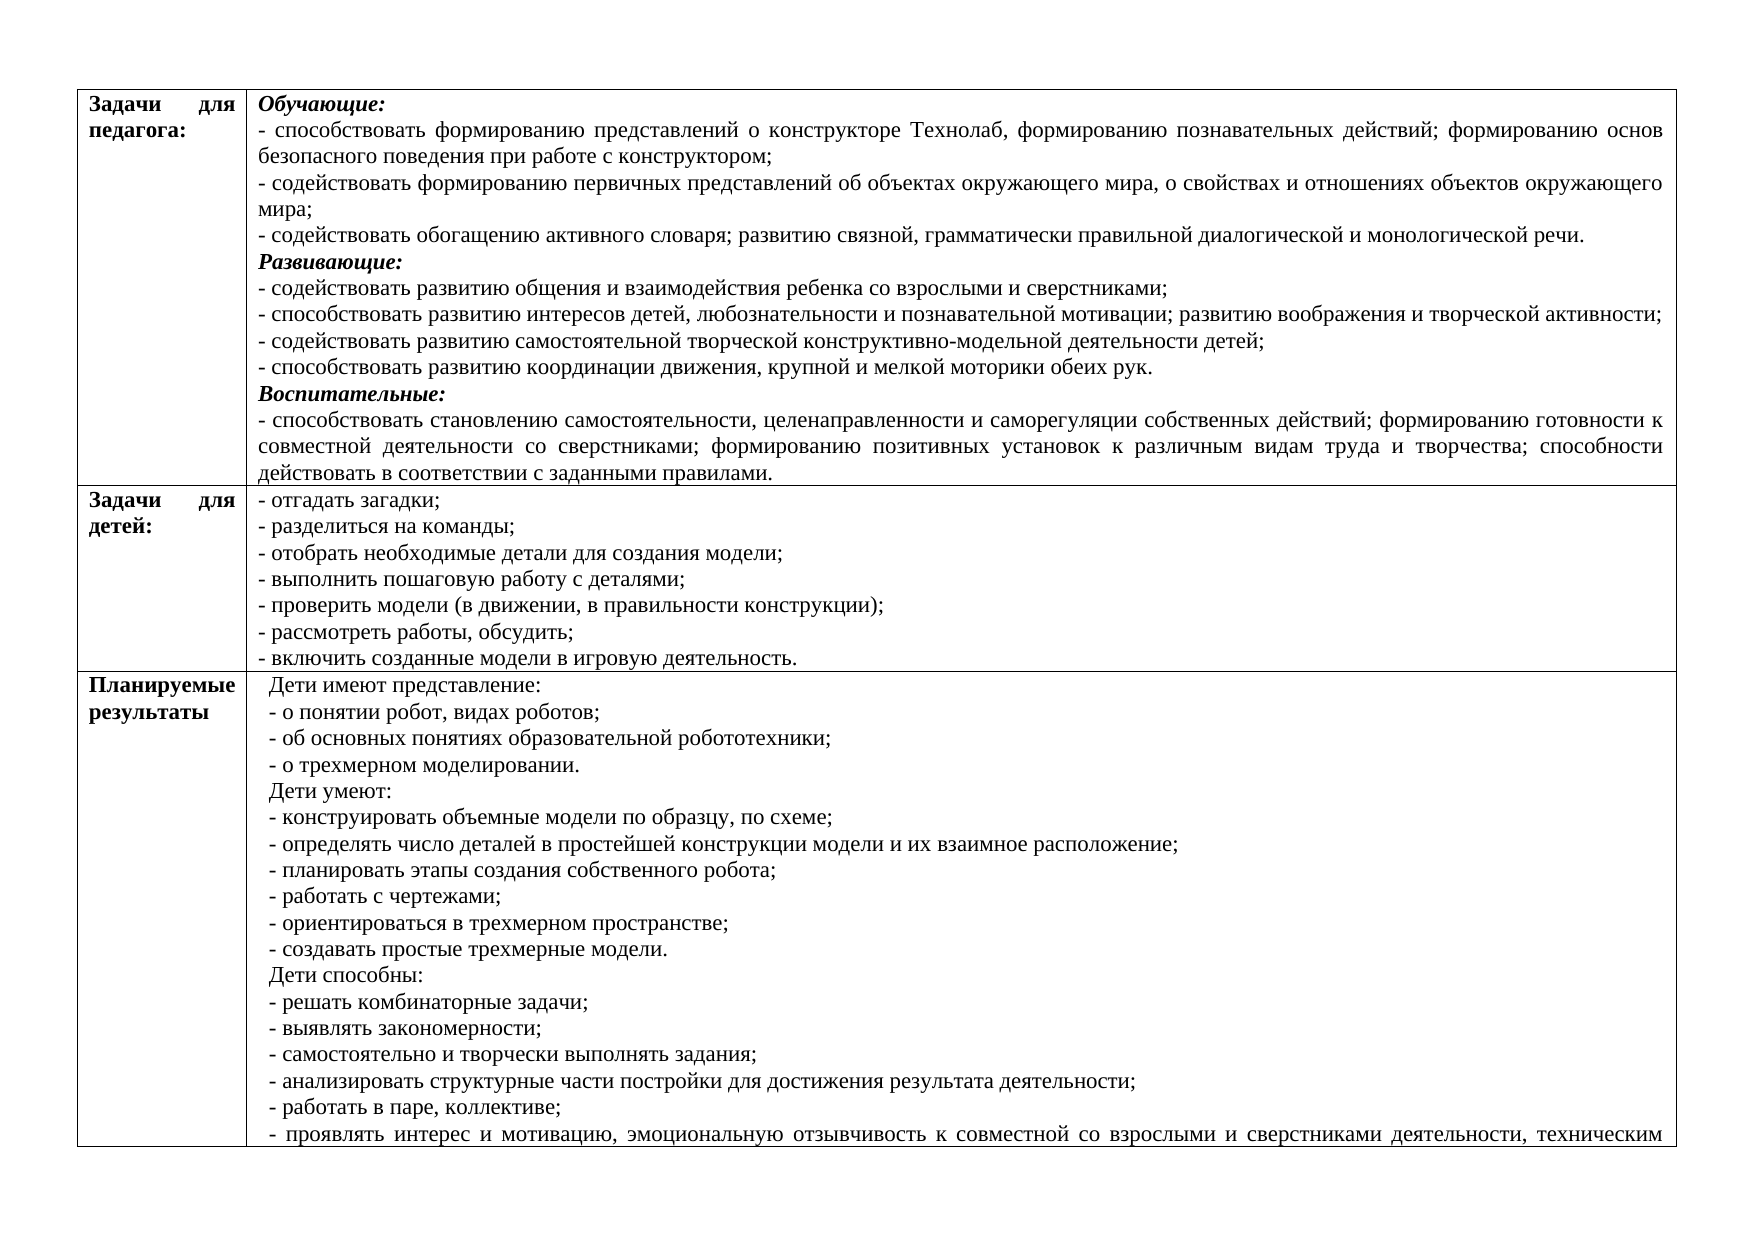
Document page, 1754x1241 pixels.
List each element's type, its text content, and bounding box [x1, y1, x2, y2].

table_cell - отгадать загадки; - разделиться на команды; - отобрать необходимые детали для создания модели; - выполнить пошаговую работу с деталями; - проверить модели (в движении, в правильности конструкции); - рассмотреть работы, обсудить; - включить созданные модели в игровую деятельность. [247, 486, 1676, 671]
table_header Задачи для педагога: [78, 90, 246, 485]
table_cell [247, 672, 1676, 1146]
table_header Обучающие: - способствовать формированию представлений о конструкторе Технолаб, формированию познавательных действий; формированию основ безопасного поведения при работе с конструктором; - содействовать формированию первичных представлений об объектах окружающего мира, о свойствах и отношениях объектов окружающего мира; - содействовать обогащению активного словаря; развитию связной, грамматически правильной диалогической и монологической речи. Развивающие: - содействовать развитию общения и взаимодействия ребенка со взрослыми и сверстниками; - способствовать развитию интересов детей, любознательности и познавательной мотивации; развитию воображения и творческой активности; - содействовать развитию самостоятельной творческой конструктивно-модельной деятельности детей; - способствовать развитию координации движения, крупной и мелкой моторики обеих рук. Воспитательные: - способствовать становлению самостоятельности, целенаправленности и саморегуляции собственных действий; формированию готовности к совместной деятельности со сверстниками; формированию позитивных установок к различным видам труда и творчества; способности действовать в соответствии с заданными правилами. [247, 90, 1676, 485]
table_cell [78, 672, 246, 1146]
table_cell Задачи для детей: [78, 486, 246, 671]
